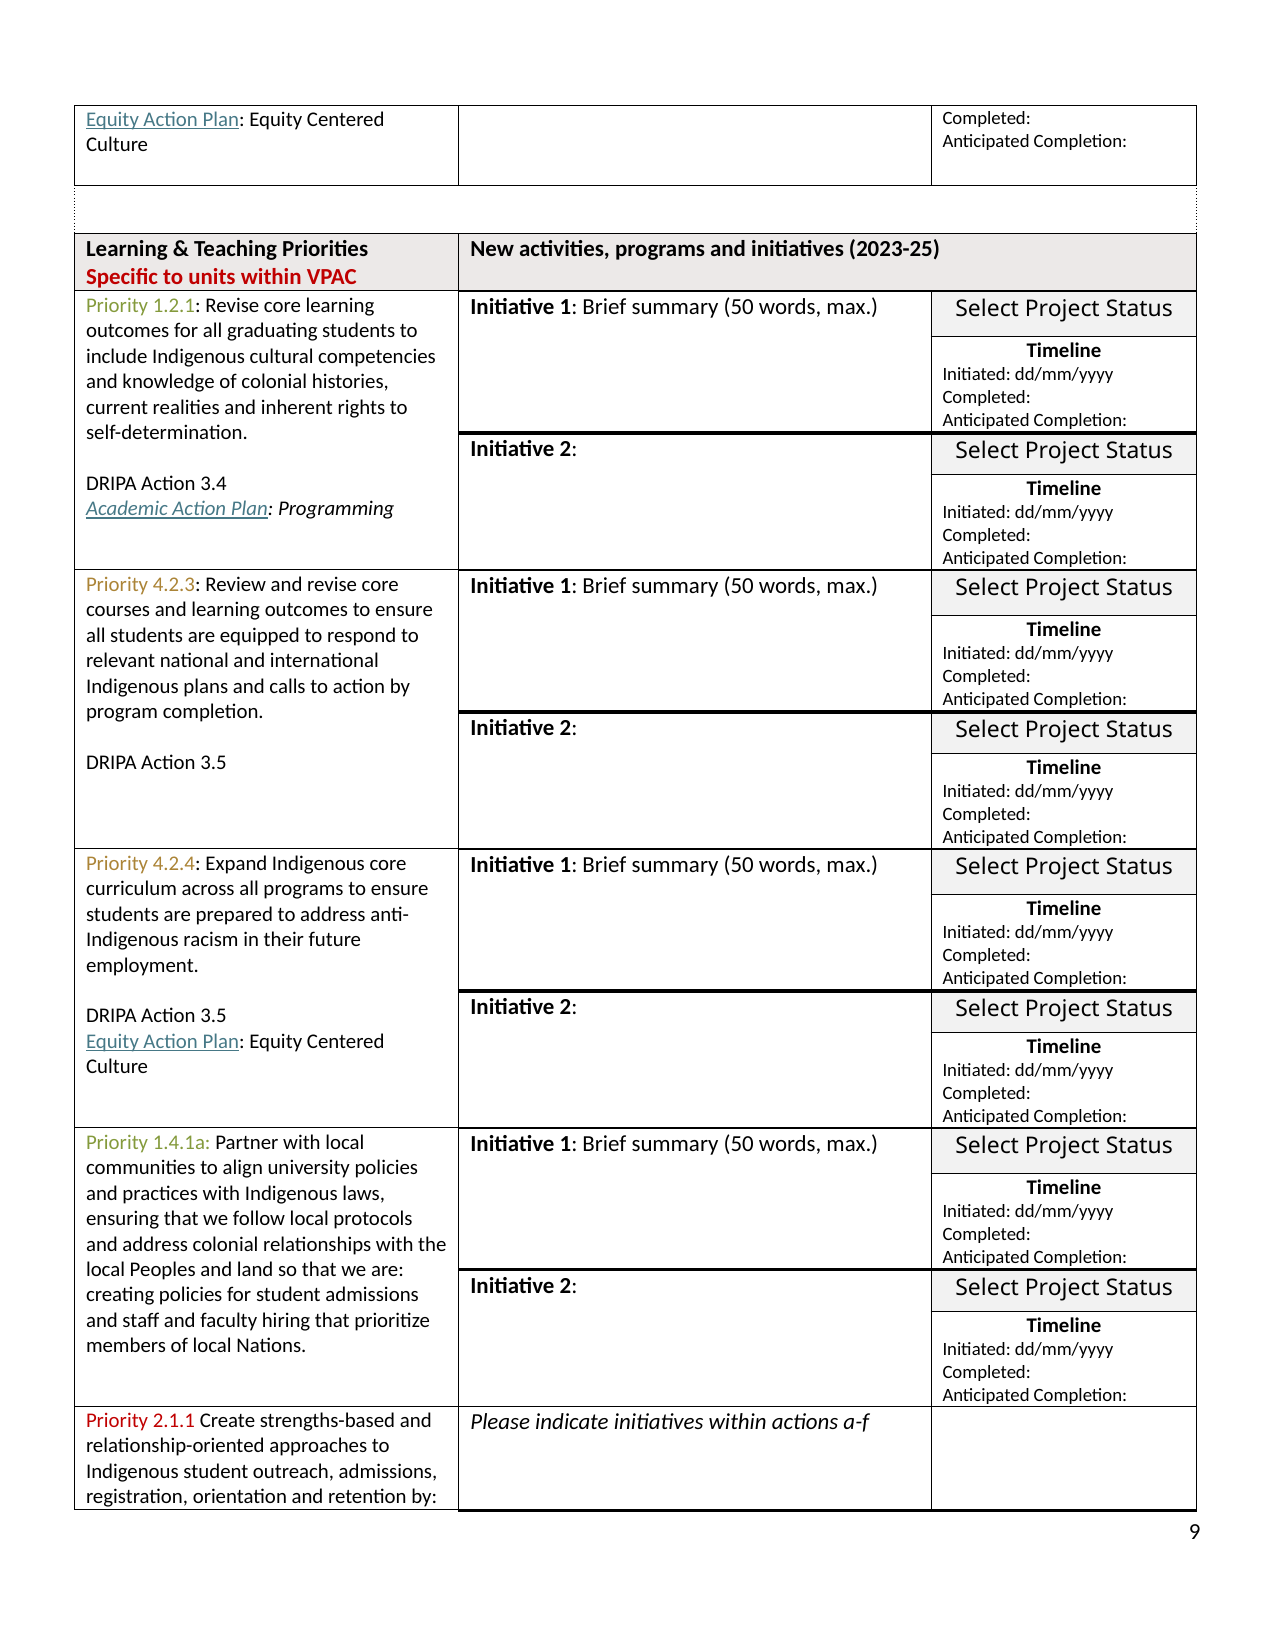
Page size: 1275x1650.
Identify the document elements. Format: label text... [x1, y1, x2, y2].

table_cell Priority 1.4.1a: Partner with local communities to align university policies and practices with Indigenous laws, ensuring that we follow local protocols and address colonial relationships with the local Peoples and land so that we are: creating policies for student admissions and staff and faculty hiring that prioritize members of local Nations. [75, 1128, 458, 1406]
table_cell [75, 1407, 458, 1509]
table_cell Initiative 1: Brief summary (50 words, max.) [459, 571, 931, 710]
table_cell Initiative 2: [459, 993, 931, 1127]
table_cell Timeline Initiated: dd/mm/yyyy Completed: Anticipated Completion: [932, 1033, 1196, 1127]
table_cell [932, 1407, 1196, 1509]
table_cell Timeline Initiated: dd/mm/yyyy Completed: Anticipated Completion: [932, 475, 1196, 569]
table_cell Initiative 1: Brief summary (50 words, max.) [459, 1129, 931, 1268]
table_cell Initiative 2: [459, 435, 931, 569]
table_cell Timeline Initiated: dd/mm/yyyy Completed: Anticipated Completion: [932, 754, 1196, 848]
table_cell Priority 4.2.3: Review and revise core courses and learning outcomes to ensure all students are equipped to respond to relevant national and international Indigenous plans and calls to action by program completion. DRIPA Action 3.5 [75, 570, 458, 848]
table_cell Timeline Initiated: dd/mm/yyyy Completed: Anticipated Completion: [932, 337, 1196, 431]
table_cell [459, 1407, 931, 1509]
table_cell Timeline Initiated: dd/mm/yyyy Completed: Anticipated Completion: [932, 616, 1196, 710]
table_cell Initiative 2: [459, 1271, 931, 1406]
table_cell Timeline Initiated: dd/mm/yyyy Completed: Anticipated Completion: [932, 1174, 1196, 1268]
table_cell Priority 1.2.1: Revise core learning outcomes for all graduating students to include Indigenous cultural competencies and knowledge of colonial histories, current realities and inherent rights to self-determination. DRIPA Action 3.4 Academic Action Plan: Programming [75, 291, 458, 569]
table_cell Learning & Teaching Priorities Specific to units within VPAC [75, 234, 458, 290]
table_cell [932, 106, 1196, 185]
table_cell New activities, programs and initiatives (2023-25) [459, 234, 1196, 290]
table_cell Timeline Initiated: dd/mm/yyyy Completed: Anticipated Completion: [932, 895, 1196, 989]
table_cell [75, 186, 1197, 233]
table_cell Initiative 2: [459, 714, 931, 848]
table_cell Priority 4.2.4: Expand Indigenous core curriculum across all programs to ensure students are prepared to address anti-Indigenous racism in their future employment. DRIPA Action 3.5 Equity Action Plan: Equity Centered Culture [75, 849, 458, 1127]
table_cell Timeline Initiated: dd/mm/yyyy Completed: Anticipated Completion: [932, 1312, 1196, 1406]
table_cell Initiative 1: Brief summary (50 words, max.) [459, 292, 931, 431]
table_cell Initiative 1: Brief summary (50 words, max.) [459, 850, 931, 989]
